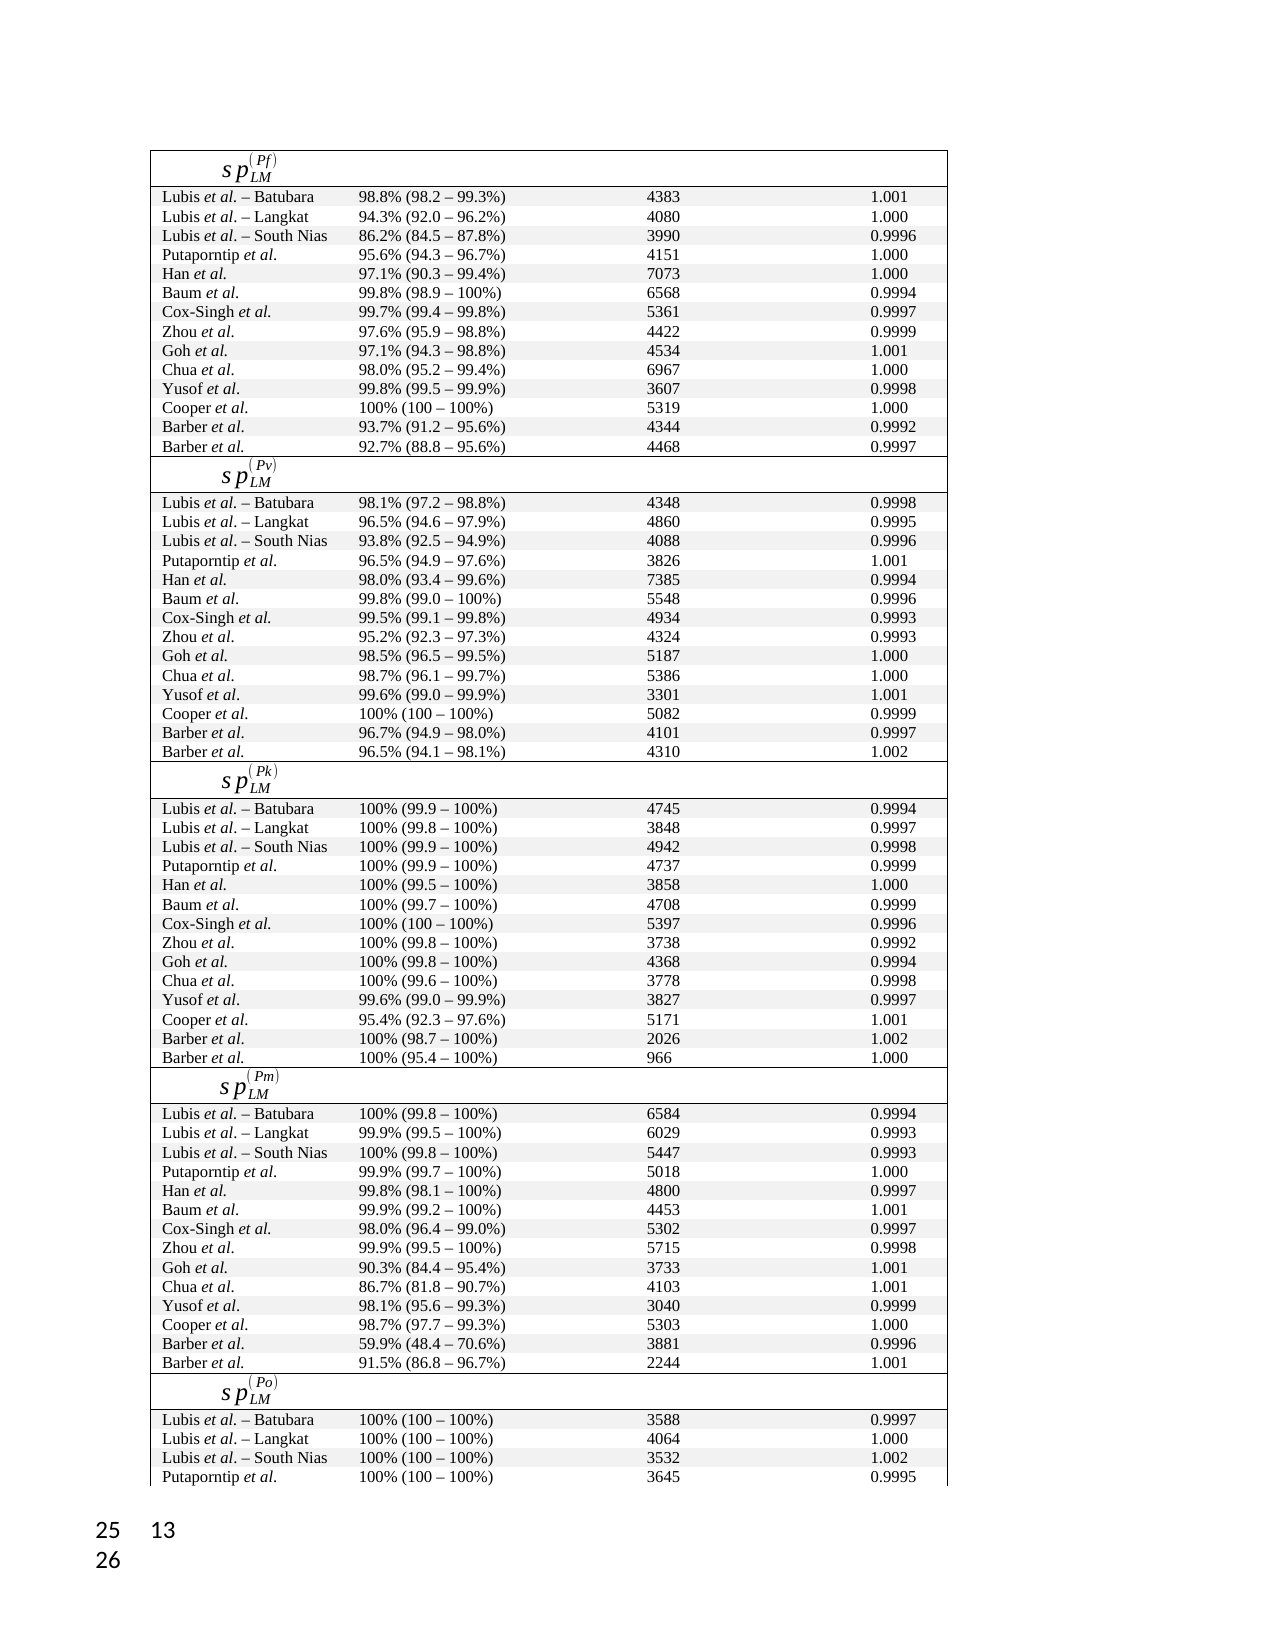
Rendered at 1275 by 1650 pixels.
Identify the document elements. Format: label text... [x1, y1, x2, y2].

table_cell 1.002 [859, 1448, 947, 1467]
table_cell 0.9998 [859, 971, 947, 990]
table_cell 0.9997 [859, 723, 947, 742]
table_cell 1.000 [859, 245, 947, 264]
table_cell 100% (99.6 – 100%) [347, 971, 635, 990]
table_cell 97.1% (90.3 – 99.4%) [347, 264, 635, 283]
table_cell Barber et al. [151, 1048, 347, 1067]
table_cell [635, 151, 859, 186]
table_cell 0.9995 [859, 512, 947, 531]
table_cell [635, 762, 859, 797]
table_cell 4088 [635, 531, 859, 550]
table_cell 6029 [635, 1123, 859, 1142]
table_cell 0.9997 [859, 990, 947, 1009]
table_cell 100% (99.8 – 100%) [347, 952, 635, 971]
table_cell Lubis et al. – South Nias [151, 837, 347, 856]
table_cell 94.3% (92.0 – 96.2%) [347, 206, 635, 226]
table_cell 98.7% (96.1 – 99.7%) [347, 665, 635, 684]
table_cell Putaporntip et al. [151, 856, 347, 875]
table_cell 4934 [635, 608, 859, 627]
table_cell Barber et al. [151, 417, 347, 436]
table_cell Baum et al. [151, 894, 347, 913]
table_cell 7385 [635, 570, 859, 589]
table_cell 1.000 [859, 360, 947, 379]
table_cell 95.6% (94.3 – 96.7%) [347, 245, 635, 264]
table_cell 96.5% (94.1 – 98.1%) [347, 742, 635, 761]
table_cell 3848 [635, 818, 859, 837]
table_cell 100% (98.7 – 100%) [347, 1029, 635, 1048]
table_cell [151, 1374, 347, 1409]
table_cell 4468 [635, 436, 859, 456]
table_cell 1.000 [859, 1048, 947, 1067]
table_cell 0.9998 [859, 1238, 947, 1257]
table_cell [635, 457, 859, 492]
table_cell Baum et al. [151, 283, 347, 302]
table_cell 0.9997 [859, 818, 947, 837]
table_cell 1.001 [859, 1353, 947, 1372]
table_cell [347, 151, 635, 186]
table_cell Han et al. [151, 570, 347, 589]
table_cell 99.9% (99.2 – 100%) [347, 1200, 635, 1219]
table_cell 0.9995 [859, 1467, 947, 1486]
table_cell 0.9997 [859, 1219, 947, 1238]
table_cell Yusof et al. [151, 1296, 347, 1315]
table_cell 3881 [635, 1334, 859, 1353]
table_cell 95.2% (92.3 – 97.3%) [347, 627, 635, 646]
table_cell 100% (99.7 – 100%) [347, 894, 635, 913]
table_cell 4344 [635, 417, 859, 436]
table_cell Lubis et al. – South Nias [151, 1143, 347, 1162]
table_cell Cox-Singh et al. [151, 1219, 347, 1238]
table_cell Cooper et al. [151, 704, 347, 723]
table_cell 4708 [635, 894, 859, 913]
table_cell Lubis et al. – Batubara [151, 493, 347, 512]
table_cell 4942 [635, 837, 859, 856]
table_cell 4453 [635, 1200, 859, 1219]
table_cell Barber et al. [151, 742, 347, 761]
table_cell 5397 [635, 914, 859, 933]
table_cell 0.9997 [859, 436, 947, 456]
table_cell 100% (99.5 – 100%) [347, 875, 635, 894]
table_cell Zhou et al. [151, 1238, 347, 1257]
table_cell Putaporntip et al. [151, 1467, 347, 1486]
table_cell Chua et al. [151, 1277, 347, 1296]
table_cell 99.8% (98.9 – 100%) [347, 283, 635, 302]
table_cell [859, 1068, 947, 1103]
table_cell Zhou et al. [151, 627, 347, 646]
table_cell 966 [635, 1048, 859, 1067]
table_cell 6967 [635, 360, 859, 379]
table_cell Cooper et al. [151, 1009, 347, 1028]
table_cell 0.9993 [859, 627, 947, 646]
table_cell 99.8% (98.1 – 100%) [347, 1181, 635, 1200]
table_cell 1.001 [859, 550, 947, 569]
table_cell 0.9998 [859, 379, 947, 398]
table_cell Yusof et al. [151, 685, 347, 704]
table_cell 98.1% (97.2 – 98.8%) [347, 493, 635, 512]
table_cell Barber et al. [151, 1334, 347, 1353]
table_cell 86.7% (81.8 – 90.7%) [347, 1277, 635, 1296]
table_cell 93.8% (92.5 – 94.9%) [347, 531, 635, 550]
table_cell 0.9996 [859, 531, 947, 550]
table_cell 0.9994 [859, 570, 947, 589]
table_cell 100% (99.9 – 100%) [347, 837, 635, 856]
table_cell 1.000 [859, 1429, 947, 1448]
table_cell 5187 [635, 646, 859, 665]
table_cell 90.3% (84.4 – 95.4%) [347, 1258, 635, 1277]
table_cell 0.9996 [859, 914, 947, 933]
table_cell 0.9999 [859, 704, 947, 723]
table_cell 100% (95.4 – 100%) [347, 1048, 635, 1067]
table_cell 1.001 [859, 341, 947, 360]
table_cell 99.6% (99.0 – 99.9%) [347, 685, 635, 704]
table_cell Han et al. [151, 875, 347, 894]
table_cell Lubis et al. – Langkat [151, 206, 347, 226]
table_cell 0.9999 [859, 894, 947, 913]
table_cell 1.000 [859, 206, 947, 226]
table_cell 5171 [635, 1009, 859, 1028]
table_cell [635, 1068, 859, 1103]
table_cell 5082 [635, 704, 859, 723]
table_cell 0.9994 [859, 283, 947, 302]
table_cell 1.000 [859, 646, 947, 665]
table_cell 96.5% (94.6 – 97.9%) [347, 512, 635, 531]
table_cell Barber et al. [151, 1353, 347, 1372]
table_cell [151, 457, 347, 492]
table_cell 99.5% (99.1 – 99.8%) [347, 608, 635, 627]
table_cell 1.000 [859, 1315, 947, 1334]
table_cell 98.0% (95.2 – 99.4%) [347, 360, 635, 379]
table_cell 1.001 [859, 1200, 947, 1219]
table_cell 100% (99.8 – 100%) [347, 1143, 635, 1162]
table_cell 0.9993 [859, 1123, 947, 1142]
table_cell 1.000 [859, 665, 947, 684]
table_cell 100% (100 – 100%) [347, 1410, 635, 1429]
table_cell 0.9998 [859, 493, 947, 512]
table_cell Lubis et al. – Langkat [151, 818, 347, 837]
table_cell 2026 [635, 1029, 859, 1048]
table_cell 5548 [635, 589, 859, 608]
table_cell Goh et al. [151, 646, 347, 665]
table_cell Barber et al. [151, 1029, 347, 1048]
table_cell 3738 [635, 933, 859, 952]
table_cell 99.8% (99.5 – 99.9%) [347, 379, 635, 398]
table_cell 1.002 [859, 742, 947, 761]
table_cell 98.0% (96.4 – 99.0%) [347, 1219, 635, 1238]
table_cell 1.000 [859, 398, 947, 417]
table_cell Yusof et al. [151, 990, 347, 1009]
table_cell 5302 [635, 1219, 859, 1238]
table_cell 100% (100 – 100%) [347, 398, 635, 417]
table_cell 4422 [635, 321, 859, 341]
table_cell 1.002 [859, 1029, 947, 1048]
table_cell 0.9994 [859, 1104, 947, 1123]
table_cell 5018 [635, 1162, 859, 1181]
table_cell Baum et al. [151, 1200, 347, 1219]
table_cell 99.7% (99.4 – 99.8%) [347, 302, 635, 321]
table_cell 0.9993 [859, 608, 947, 627]
table_cell 96.7% (94.9 – 98.0%) [347, 723, 635, 742]
table_cell 3733 [635, 1258, 859, 1277]
table_cell 5303 [635, 1315, 859, 1334]
table_cell 5361 [635, 302, 859, 321]
table_cell 5386 [635, 665, 859, 684]
table_cell 0.9996 [859, 1334, 947, 1353]
table_cell 0.9994 [859, 952, 947, 971]
table_cell 0.9997 [859, 302, 947, 321]
table_cell 0.9992 [859, 417, 947, 436]
table_cell Han et al. [151, 1181, 347, 1200]
table_cell 1.001 [859, 685, 947, 704]
table_cell [859, 151, 947, 186]
table_cell [347, 1068, 635, 1103]
table_cell [347, 762, 635, 797]
table_cell Goh et al. [151, 1258, 347, 1277]
table_cell Cooper et al. [151, 1315, 347, 1334]
table_cell 3588 [635, 1410, 859, 1429]
table_cell 97.1% (94.3 – 98.8%) [347, 341, 635, 360]
table_cell 4737 [635, 856, 859, 875]
table_cell Cox-Singh et al. [151, 302, 347, 321]
table_cell 96.5% (94.9 – 97.6%) [347, 550, 635, 569]
table_cell 92.7% (88.8 – 95.6%) [347, 436, 635, 456]
table_cell 3645 [635, 1467, 859, 1486]
table_cell 0.9992 [859, 933, 947, 952]
table_cell Lubis et al. – Batubara [151, 1410, 347, 1429]
table_cell 4860 [635, 512, 859, 531]
table_cell 99.9% (99.7 – 100%) [347, 1162, 635, 1181]
table_cell 98.8% (98.2 – 99.3%) [347, 187, 635, 206]
table_cell Putaporntip et al. [151, 1162, 347, 1181]
table_cell 5319 [635, 398, 859, 417]
table_cell 100% (100 – 100%) [347, 1467, 635, 1486]
table_cell Baum et al. [151, 589, 347, 608]
table_cell 0.9996 [859, 589, 947, 608]
table_cell [151, 151, 347, 186]
table_cell 3827 [635, 990, 859, 1009]
table_cell 100% (99.9 – 100%) [347, 799, 635, 818]
table_cell 99.9% (99.5 – 100%) [347, 1238, 635, 1257]
table_cell Goh et al. [151, 952, 347, 971]
table_cell 3778 [635, 971, 859, 990]
table_cell 1.001 [859, 1258, 947, 1277]
table_cell 98.0% (93.4 – 99.6%) [347, 570, 635, 589]
table_cell 0.9999 [859, 1296, 947, 1315]
table_cell 0.9999 [859, 321, 947, 341]
table_cell 4151 [635, 245, 859, 264]
table_cell Lubis et al. – Langkat [151, 512, 347, 531]
table_cell [151, 1068, 347, 1103]
table_cell Barber et al. [151, 723, 347, 742]
table_cell Cooper et al. [151, 398, 347, 417]
table_cell 4534 [635, 341, 859, 360]
table_cell 100% (99.9 – 100%) [347, 856, 635, 875]
table_cell 1.001 [859, 1009, 947, 1028]
table_cell 100% (99.8 – 100%) [347, 933, 635, 952]
table_cell 4745 [635, 799, 859, 818]
table_cell 3858 [635, 875, 859, 894]
table_cell 3990 [635, 226, 859, 245]
table_cell [151, 762, 347, 797]
table_cell 3607 [635, 379, 859, 398]
table_cell Lubis et al. – Langkat [151, 1429, 347, 1448]
table_cell 100% (100 – 100%) [347, 704, 635, 723]
table_cell Goh et al. [151, 341, 347, 360]
table_cell 99.9% (99.5 – 100%) [347, 1123, 635, 1142]
table_cell 100% (100 – 100%) [347, 1429, 635, 1448]
table_cell 4348 [635, 493, 859, 512]
table_cell Lubis et al. – South Nias [151, 531, 347, 550]
table_cell 3040 [635, 1296, 859, 1315]
table_cell 99.6% (99.0 – 99.9%) [347, 990, 635, 1009]
table_cell Barber et al. [151, 436, 347, 456]
table_cell 100% (99.8 – 100%) [347, 1104, 635, 1123]
table_cell 4103 [635, 1277, 859, 1296]
table_cell 3826 [635, 550, 859, 569]
table_cell 1.001 [859, 187, 947, 206]
table_cell Yusof et al. [151, 379, 347, 398]
table_cell Zhou et al. [151, 321, 347, 341]
table_cell 97.6% (95.9 – 98.8%) [347, 321, 635, 341]
table_cell 100% (100 – 100%) [347, 1448, 635, 1467]
table_cell Cox-Singh et al. [151, 608, 347, 627]
table_cell 1.000 [859, 875, 947, 894]
table_cell 0.9996 [859, 226, 947, 245]
table_cell Zhou et al. [151, 933, 347, 952]
table_cell 0.9998 [859, 837, 947, 856]
table_cell Chua et al. [151, 360, 347, 379]
table_cell 4324 [635, 627, 859, 646]
table_cell Lubis et al. – Batubara [151, 799, 347, 818]
table_cell 6568 [635, 283, 859, 302]
table_cell Lubis et al. – Batubara [151, 1104, 347, 1123]
table_cell [859, 1374, 947, 1409]
table_cell 95.4% (92.3 – 97.6%) [347, 1009, 635, 1028]
table_cell Lubis et al. – South Nias [151, 1448, 347, 1467]
table_cell 3532 [635, 1448, 859, 1467]
table_cell 99.8% (99.0 – 100%) [347, 589, 635, 608]
table_cell 1.000 [859, 1162, 947, 1181]
table_cell [859, 457, 947, 492]
table_cell Cox-Singh et al. [151, 914, 347, 933]
table_cell 5447 [635, 1143, 859, 1162]
table_cell [635, 1374, 859, 1409]
table_cell 4383 [635, 187, 859, 206]
table_cell Lubis et al. – Langkat [151, 1123, 347, 1142]
table_cell 4080 [635, 206, 859, 226]
table_cell 100% (99.8 – 100%) [347, 818, 635, 837]
table_cell Chua et al. [151, 971, 347, 990]
table_cell 4101 [635, 723, 859, 742]
table_cell 2244 [635, 1353, 859, 1372]
table_cell 1.001 [859, 1277, 947, 1296]
table_cell Lubis et al. – Batubara [151, 187, 347, 206]
table_cell 0.9993 [859, 1143, 947, 1162]
table_cell Putaporntip et al. [151, 550, 347, 569]
table_cell 86.2% (84.5 – 87.8%) [347, 226, 635, 245]
table_cell 6584 [635, 1104, 859, 1123]
table_cell 91.5% (86.8 – 96.7%) [347, 1353, 635, 1372]
table_cell 100% (100 – 100%) [347, 914, 635, 933]
table_cell 59.9% (48.4 – 70.6%) [347, 1334, 635, 1353]
table_cell 98.1% (95.6 – 99.3%) [347, 1296, 635, 1315]
table_cell 1.000 [859, 264, 947, 283]
table_cell Lubis et al. – South Nias [151, 226, 347, 245]
table_cell 7073 [635, 264, 859, 283]
table_cell 4310 [635, 742, 859, 761]
table_cell [347, 457, 635, 492]
table_cell [347, 1374, 635, 1409]
table_cell 0.9997 [859, 1410, 947, 1429]
table_cell 93.7% (91.2 – 95.6%) [347, 417, 635, 436]
table_cell Han et al. [151, 264, 347, 283]
table_cell 4800 [635, 1181, 859, 1200]
table_cell 3301 [635, 685, 859, 704]
table_cell 0.9994 [859, 799, 947, 818]
table_cell 0.9997 [859, 1181, 947, 1200]
table_cell 5715 [635, 1238, 859, 1257]
table_cell 98.5% (96.5 – 99.5%) [347, 646, 635, 665]
table_cell [859, 762, 947, 797]
table_cell Putaporntip et al. [151, 245, 347, 264]
table_cell 98.7% (97.7 – 99.3%) [347, 1315, 635, 1334]
table_cell 0.9999 [859, 856, 947, 875]
table_cell 4368 [635, 952, 859, 971]
table_cell 4064 [635, 1429, 859, 1448]
table_cell Chua et al. [151, 665, 347, 684]
